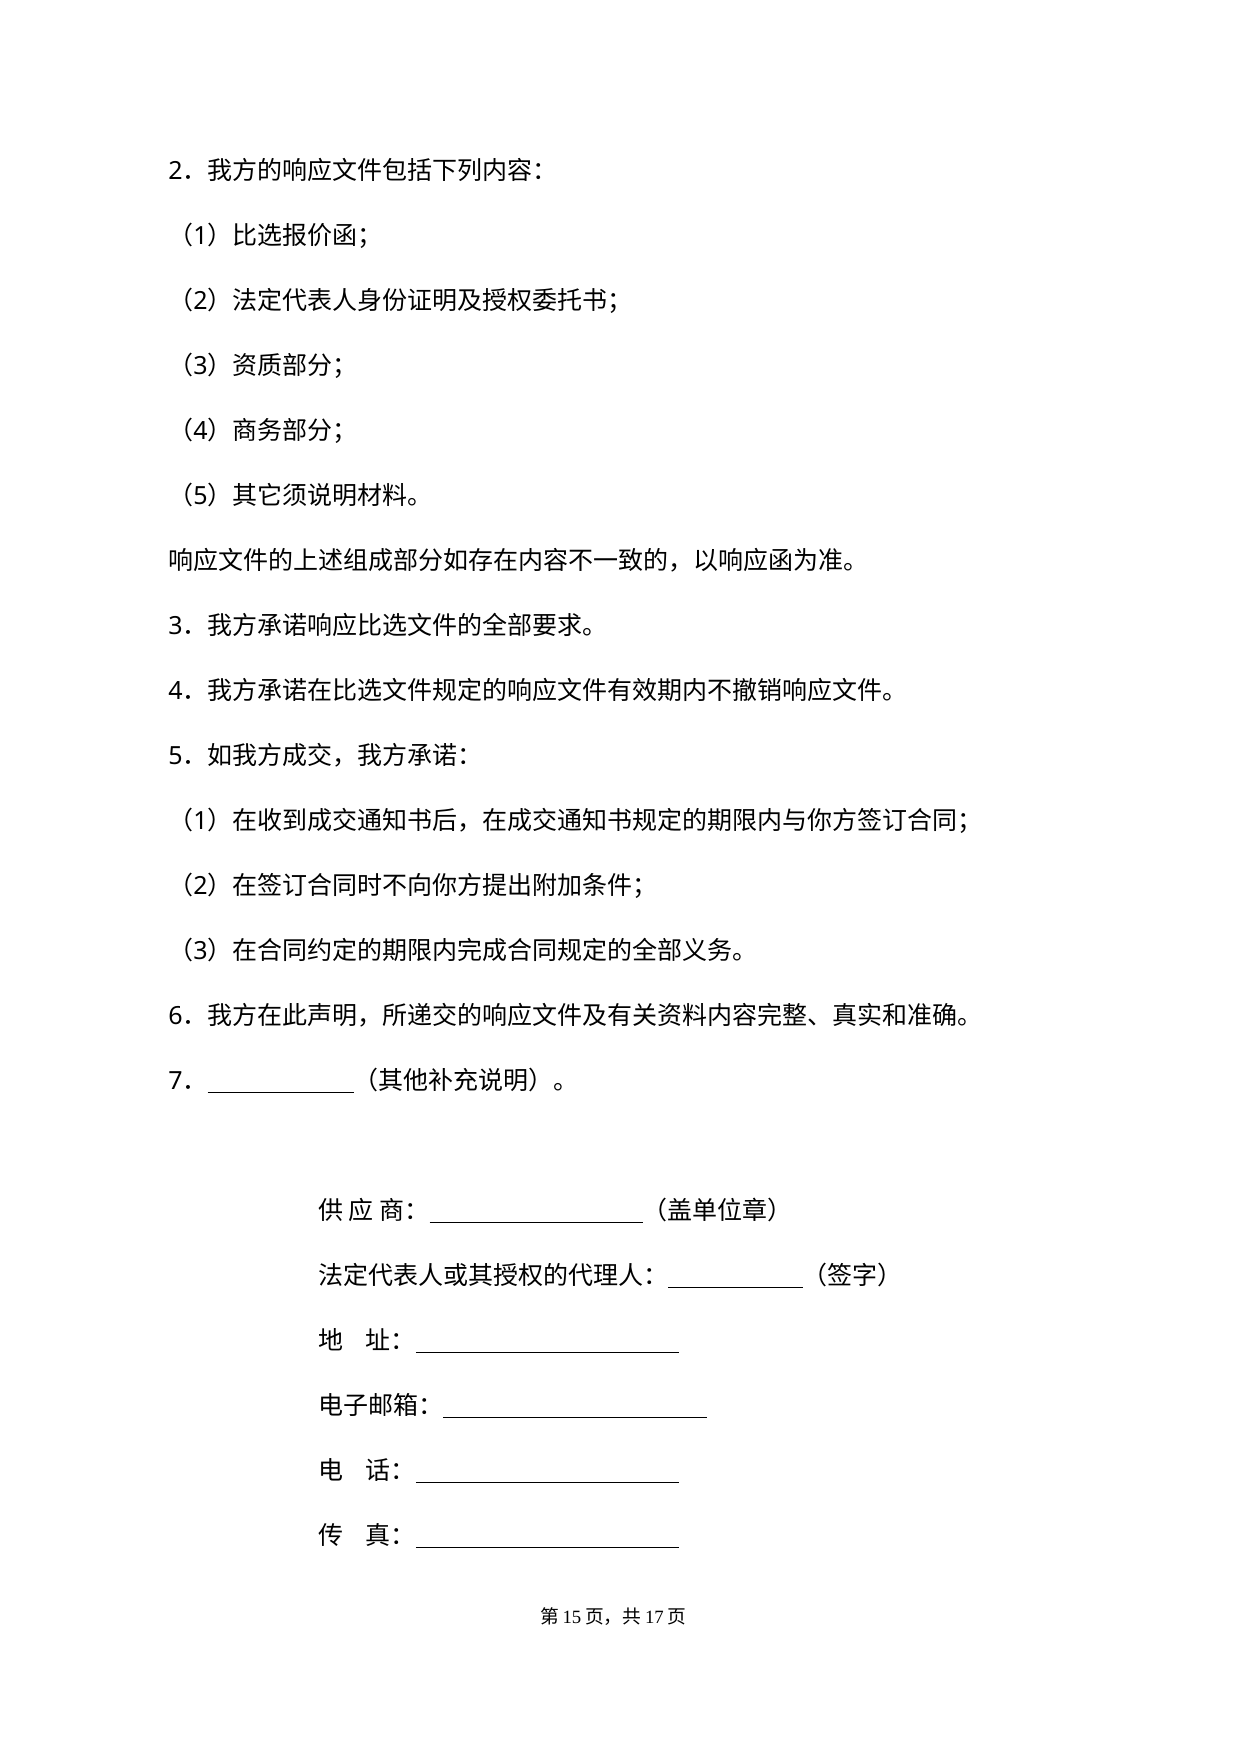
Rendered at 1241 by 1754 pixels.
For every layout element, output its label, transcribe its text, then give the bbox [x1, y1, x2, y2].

text 电子邮箱： [118, 1371, 1107, 1436]
text （1）在收到成交通知书后，在成交通知书规定的期限内与你方签订合同； [118, 786, 1107, 851]
text 地 址： [118, 1306, 1107, 1371]
text 3．我方承诺响应比选文件的全部要求。 [118, 591, 1107, 656]
text 法定代表人或其授权的代理人： （签字） [118, 1241, 1107, 1306]
text 响应文件的上述组成部分如存在内容不一致的，以响应函为准。 [118, 526, 1107, 591]
text 电 话： [118, 1436, 1107, 1501]
text 6．我方在此声明，所递交的响应文件及有关资料内容完整、真实和准确。 [118, 981, 1107, 1046]
text （3）在合同约定的期限内完成合同规定的全部义务。 [118, 916, 1107, 981]
text （2）在签订合同时不向你方提出附加条件； [118, 851, 1107, 916]
text （5）其它须说明材料。 [118, 461, 1107, 526]
text 5．如我方成交，我方承诺： [118, 721, 1107, 786]
text （4）商务部分； [118, 396, 1107, 461]
text 2．我方的响应文件包括下列内容： [118, 136, 1107, 201]
text （3）资质部分； [118, 331, 1107, 396]
text （2）法定代表人身份证明及授权委托书； [118, 266, 1107, 331]
text （1）比选报价函； [118, 201, 1107, 266]
text 4．我方承诺在比选文件规定的响应文件有效期内不撤销响应文件。 [118, 656, 1107, 721]
text 供 应 商： （盖单位章） [118, 1176, 1107, 1241]
text 7． （其他补充说明）。 [118, 1046, 1107, 1111]
text 传 真： [118, 1501, 1107, 1566]
